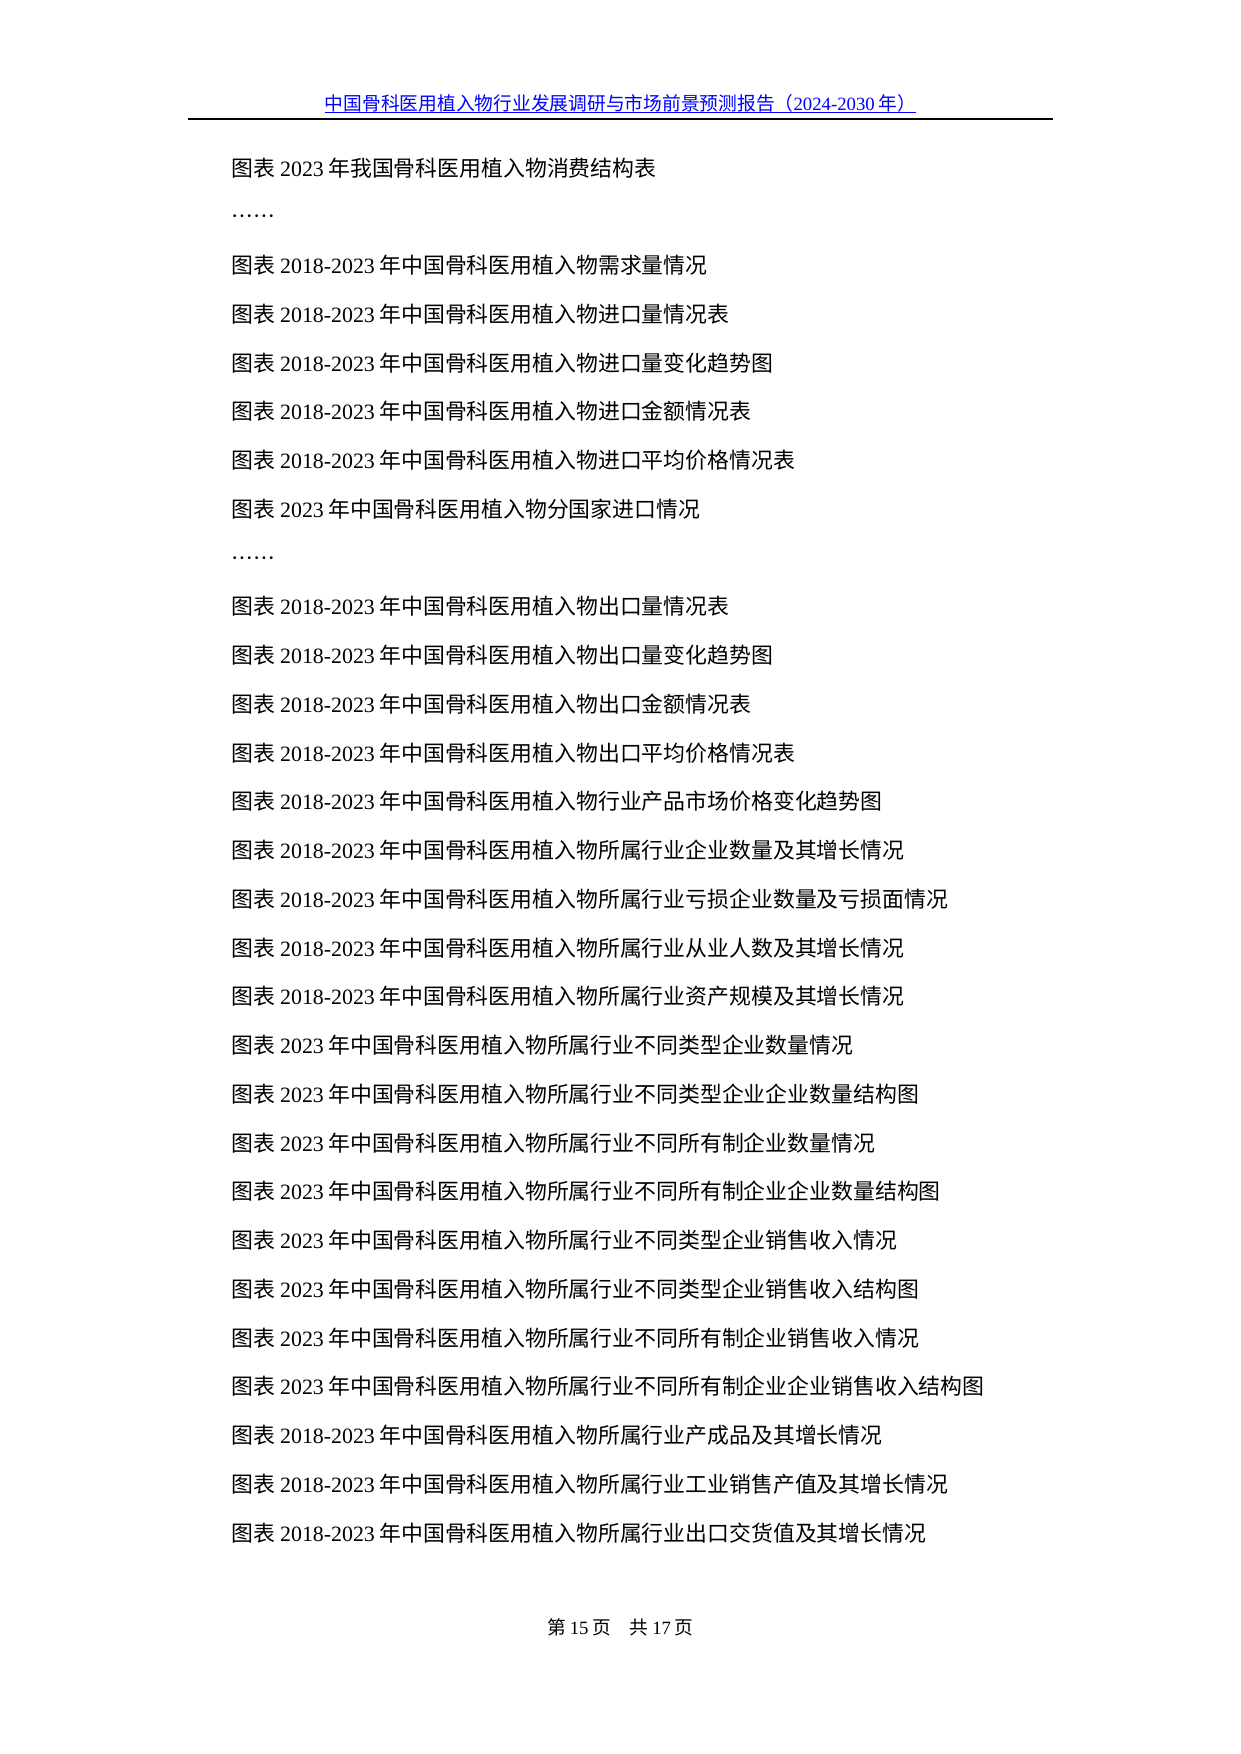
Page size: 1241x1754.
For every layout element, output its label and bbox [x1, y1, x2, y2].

text [187, 150, 1053, 1548]
